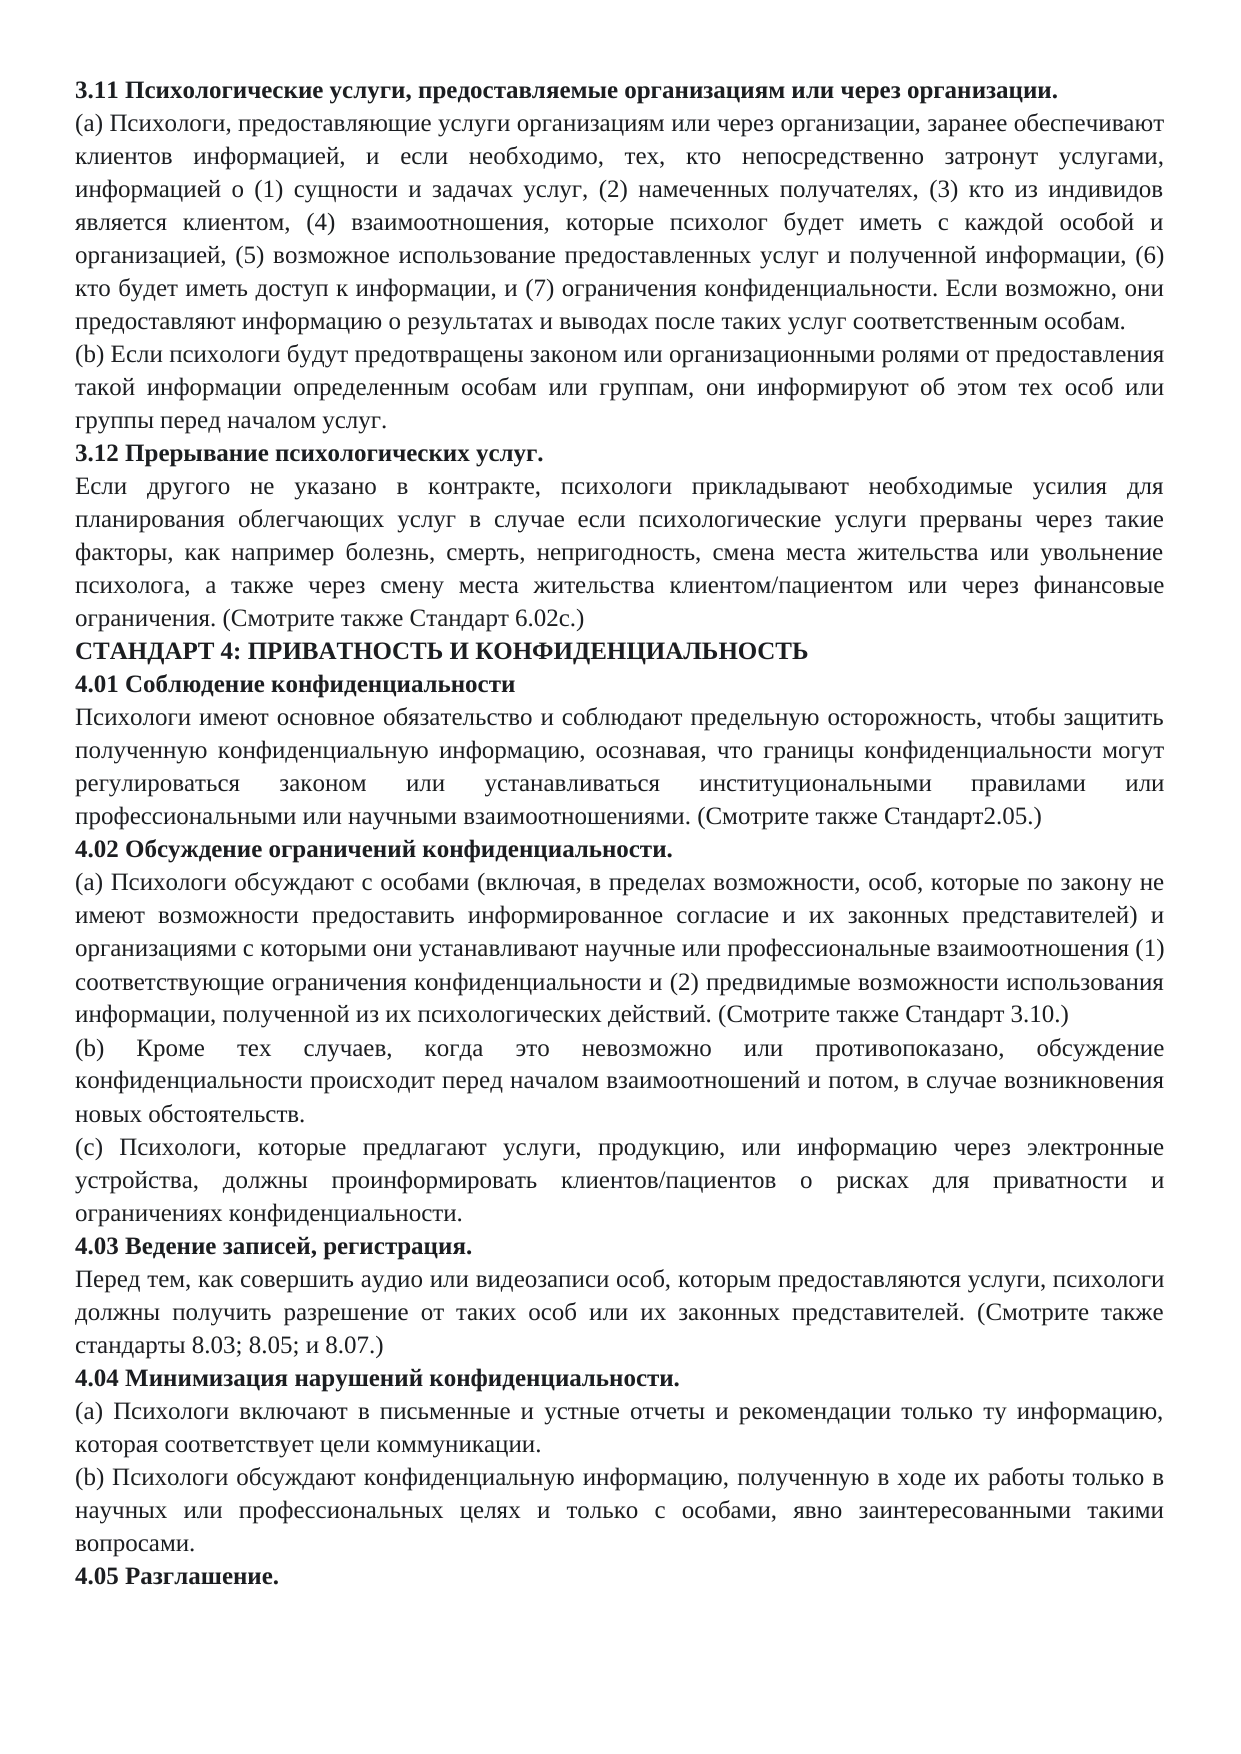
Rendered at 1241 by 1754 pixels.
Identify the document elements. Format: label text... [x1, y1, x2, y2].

text 4.01 Соблюдение конфиденциальности [75, 669, 1165, 698]
text (b) Если психологи будут предотвращены законом или организационными ролями от предоставления такой информации определенным особам или группам, они информируют об этом тех особ или группы перед началом услуг. [75, 339, 1165, 434]
text (a) Психологи, предоставляющие услуги организациям или через организации, заранее обеспечивают клиентов информацией, и если необходимо, тех, кто непосредственно затронут услугами, информацией о (1) сущности и задачах услуг, (2) намеченных получателях, (3) кто из индивидов является клиентом, (4) взаимоотношения, которые психолог будет иметь с каждой особой и организацией, (5) возможное использование предоставленных услуг и полученной информации, (6) кто будет иметь доступ к информации, и (7) ограничения конфиденциальности. Если возможно, они предоставляют информацию о результатах и выводах после таких услуг соответственным особам. [75, 108, 1165, 335]
text 3.11 Психологические услуги, предоставляемые организациям или через организации. [75, 75, 1165, 104]
text СТАНДАРТ 4: ПРИВАТНОСТЬ И КОНФИДЕНЦИАЛЬНОСТЬ [75, 636, 1165, 665]
text (b) Психологи обсуждают конфиденциальную информацию, полученную в ходе их работы только в научных или профессиональных целях и только с особами, явно заинтересованными такими вопросами. [75, 1462, 1165, 1557]
text 4.05 Разглашение. [75, 1561, 1165, 1590]
text Перед тем, как совершить аудио или видеозаписи особ, которым предоставляются услуги, психологи должны получить разрешение от таких особ или их законных представителей. (Смотрите также стандарты 8.03; 8.05; и 8.07.) [75, 1264, 1165, 1358]
text Психологи имеют основное обязательство и соблюдают предельную осторожность, чтобы защитить полученную конфиденциальную информацию, осознавая, что границы конфиденциальности могут регулироваться законом или устанавливаться институциональными правилами или профессиональными или научными взаимоотношениями. (Смотрите также Стандарт2.05.) [75, 702, 1165, 830]
text (b) Кроме тех случаев, когда это невозможно или противопоказано, обсуждение конфиденциальности происходит перед началом взаимоотношений и потом, в случае возникновения новых обстоятельств. [75, 1033, 1165, 1127]
text 4.02 Обсуждение ограничений конфиденциальности. [75, 834, 1165, 863]
text 4.04 Минимизация нарушений конфиденциальности. [75, 1363, 1165, 1392]
text 3.12 Прерывание психологических услуг. [75, 438, 1165, 467]
text (a) Психологи включают в письменные и устные отчеты и рекомендации только ту информацию, которая соответствует цели коммуникации. [75, 1396, 1165, 1458]
text (a) Психологи обсуждают с особами (включая, в пределах возможности, особ, которые по закону не имеют возможности предоставить информированное согласие и их законных представителей) и организациями с которыми они устанавливают научные или профессиональные взаимоотношения (1) соответствующие ограничения конфиденциальности и (2) предвидимые возможности использования информации, полученной из их психологических действий. (Смотрите также Стандарт 3.10.) [75, 867, 1165, 1028]
text (c) Психологи, которые предлагают услуги, продукцию, или информацию через электронные устройства, должны проинформировать клиентов/пациентов о рисках для приватности и ограничениях конфиденциальности. [75, 1132, 1165, 1226]
text Если другого не указано в контракте, психологи прикладывают необходимые усилия для планирования облегчающих услуг в случае если психологические услуги прерваны через такие факторы, как например болезнь, смерть, непригодность, смена места жительства или увольнение психолога, а также через смену места жительства клиентом/пациентом или через финансовые ограничения. (Смотрите также Стандарт 6.02с.) [75, 471, 1165, 632]
text 4.03 Ведение записей, регистрация. [75, 1231, 1165, 1259]
